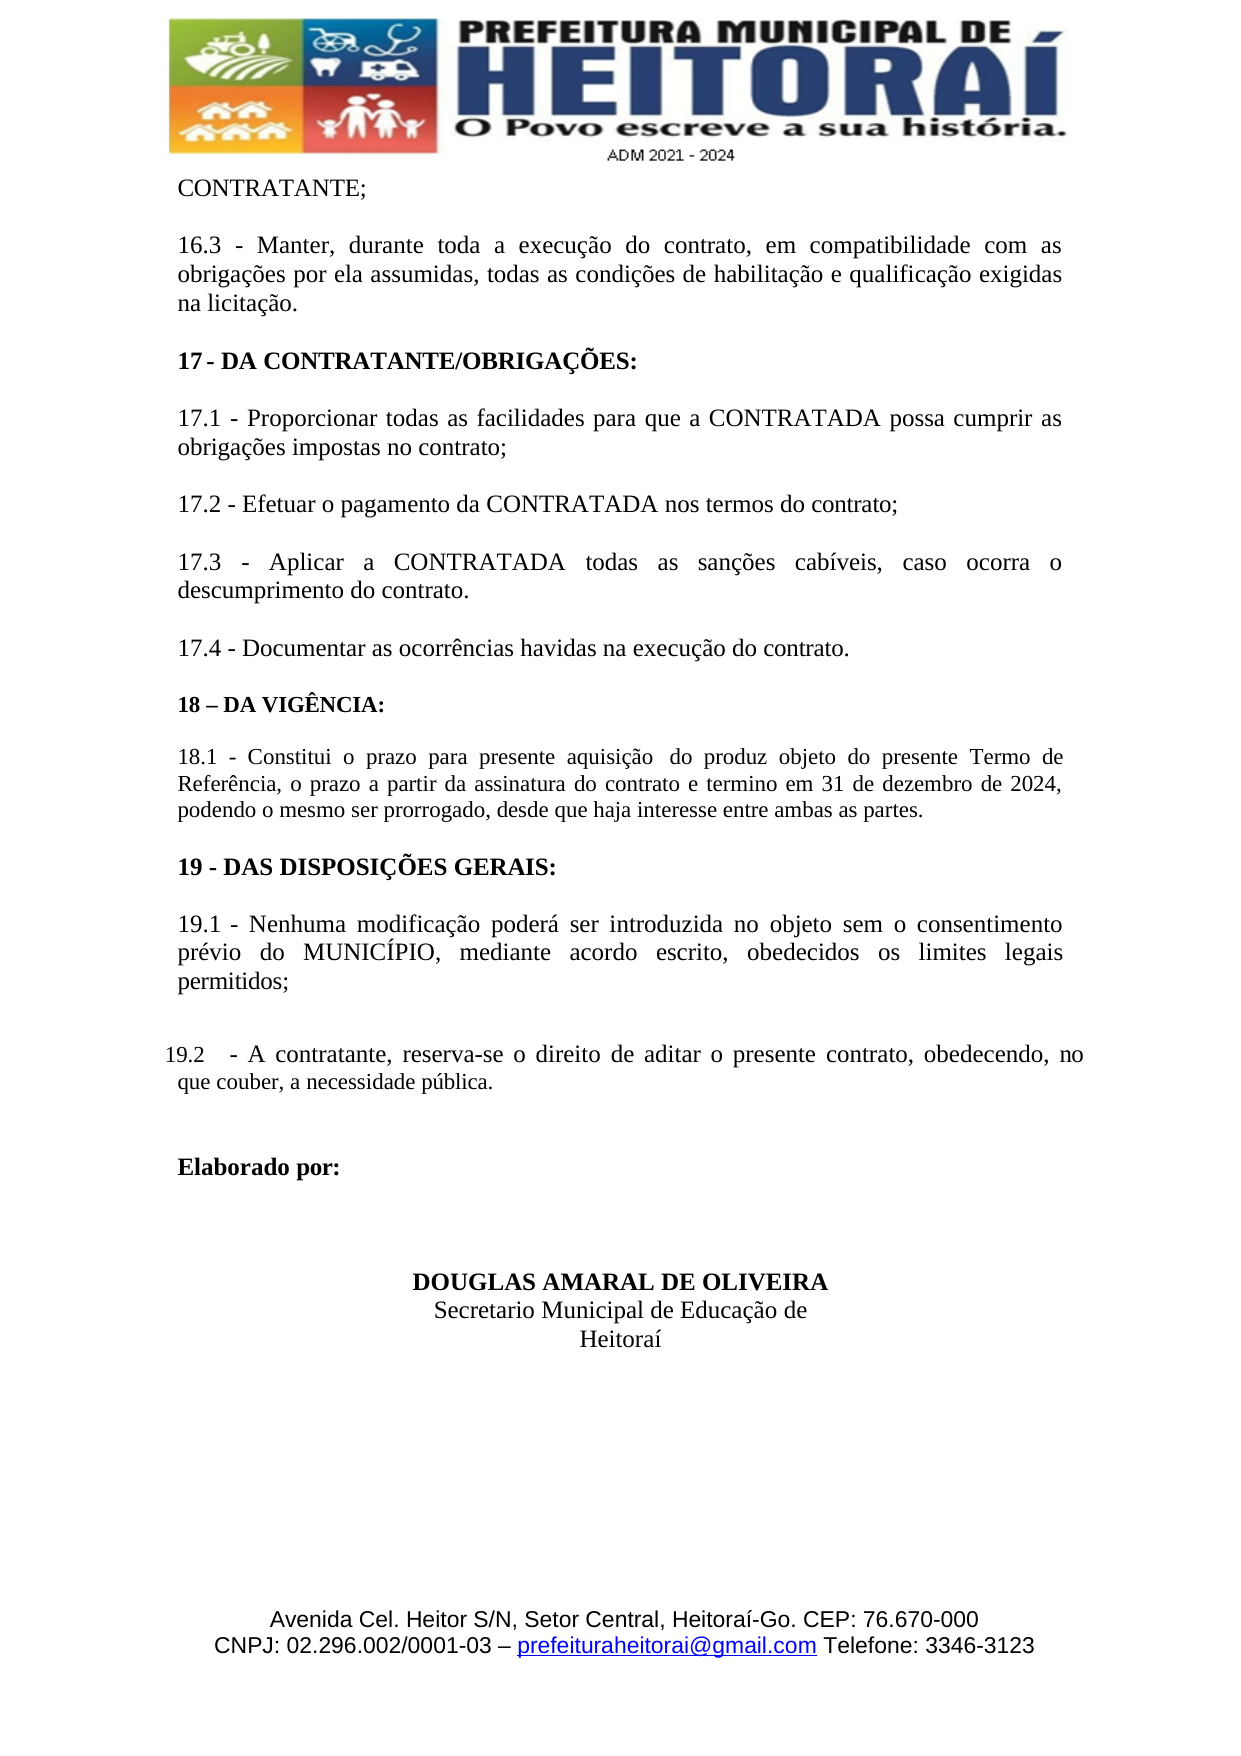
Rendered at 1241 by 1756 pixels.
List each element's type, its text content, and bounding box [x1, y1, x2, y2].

subtitle DOUGLAS AMARAL DE OLIVEIRA [182, 1267, 1058, 1296]
subtitle - DAS DISPOSIÇÕES GERAIS: [177, 852, 1084, 880]
text Elaborado por: [177, 1152, 1084, 1181]
list - Aplicar a CONTRATADA todas as sanções cabíveis, caso ocorra o descumprimento do contrato. [177, 547, 1063, 604]
list - Manter, durante toda a execução do contrato, em compatibilidade com as obrigações por ela assumidas, todas as condições de habilitação e qualificação exigidas na licitação. [177, 230, 1063, 317]
list - Nenhuma modificação poderá ser introduzida no objeto sem o consentimento prévio do MUNICÍPIO, mediante acordo escrito, obedecidos os limites legais permitidos; [177, 909, 1064, 995]
list – DA VIGÊNCIA: [177, 691, 1084, 718]
list - Proporcionar todas as facilidades para que a CONTRATADA possa cumprir as obrigações impostas no contrato; [177, 403, 1063, 461]
subtitle - DA CONTRATANTE/OBRIGAÇÕES: [177, 346, 1084, 375]
list - A contratante, reserva-se o direito de aditar o presente contrato, obedecendo, no que couber, a necessidade pública. [164, 1039, 1084, 1094]
list - Efetuar o pagamento da CONTRATADA nos termos do contrato; [177, 489, 1084, 518]
list - Documentar as ocorrências havidas na execução do contrato. [177, 633, 1084, 662]
text Secretario Municipal de Educação de Heitoraí [412, 1296, 828, 1353]
list - Constitui o prazo para presente aquisição do produz objeto do presente Termo de Referência, o prazo a partir da assinatura do contrato e termino em 31 de dezembro de 2024, podendo o mesmo ser prorrogado, desde que haja interesse entre ambas as partes. [177, 743, 1064, 822]
picture [168, 18, 1085, 172]
